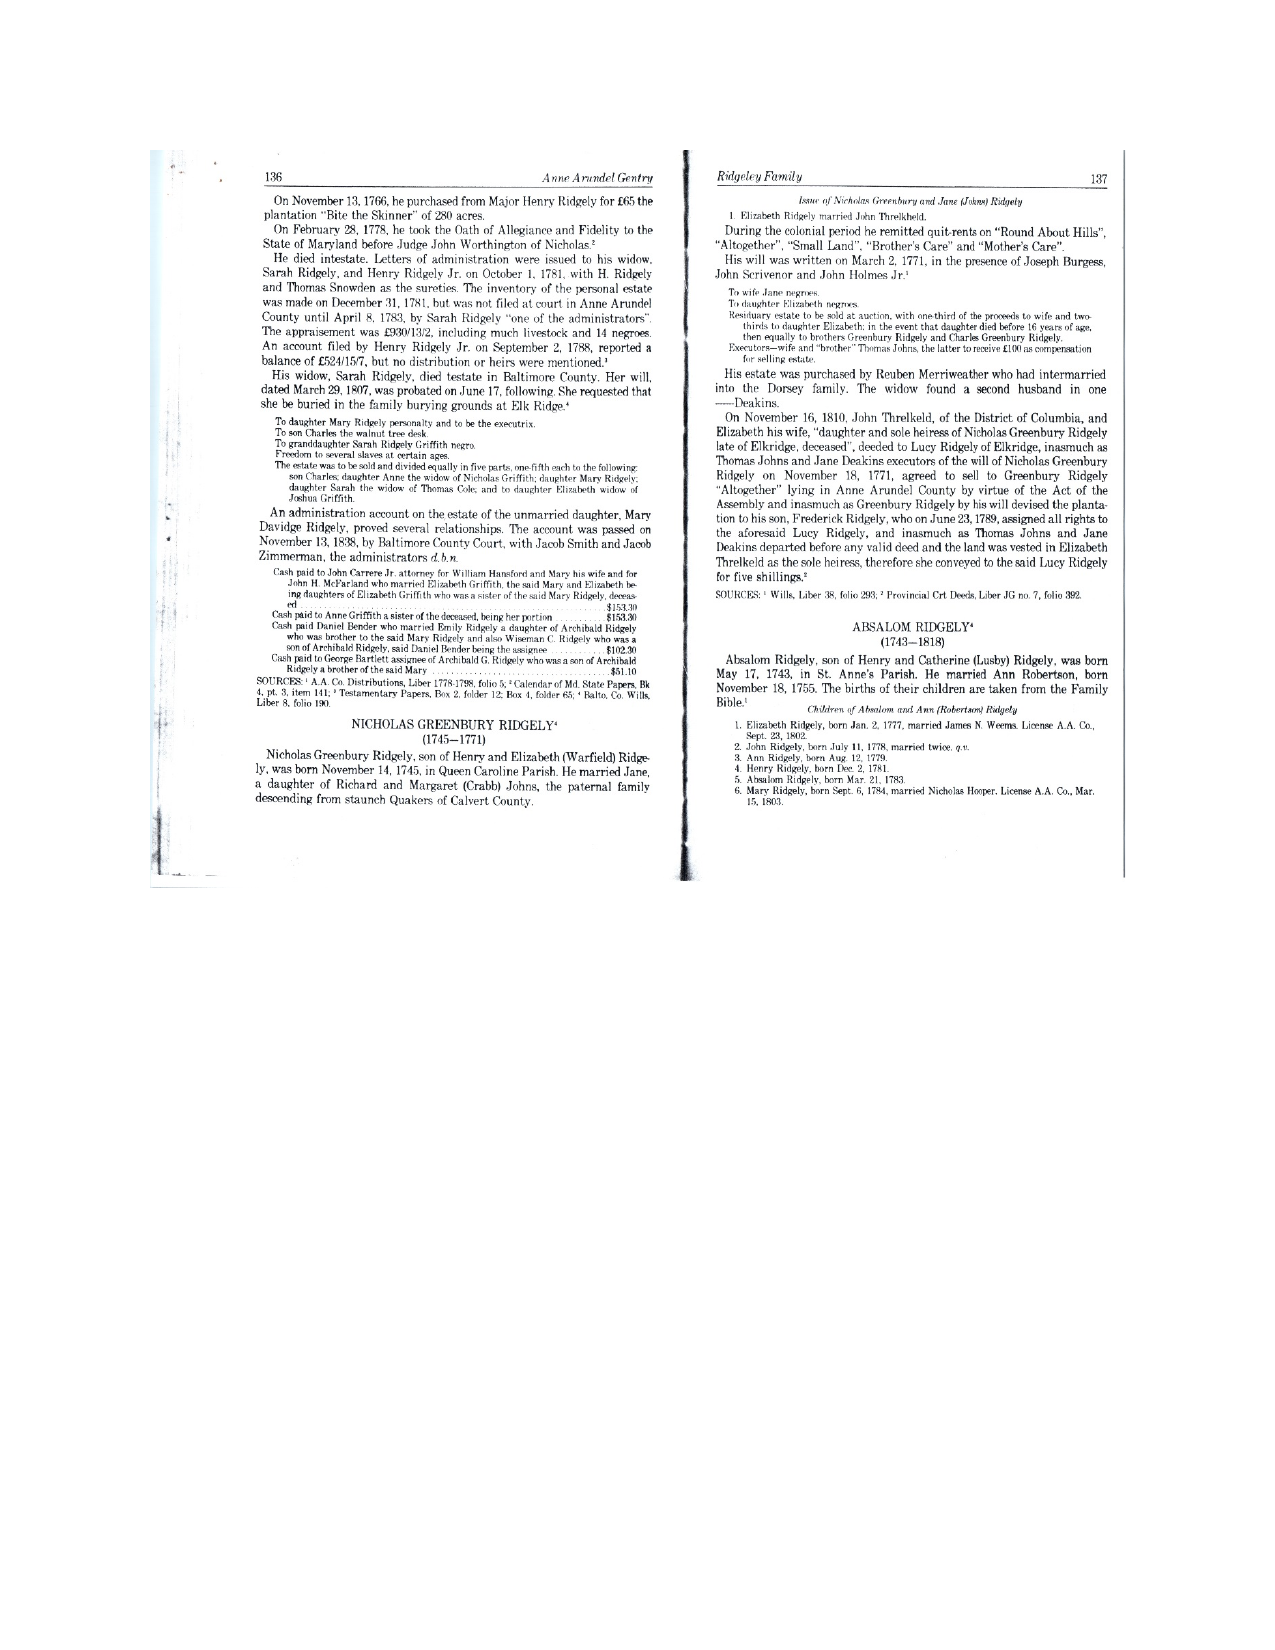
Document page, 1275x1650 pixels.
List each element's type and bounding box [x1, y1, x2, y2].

picture [150, 150, 1125, 888]
